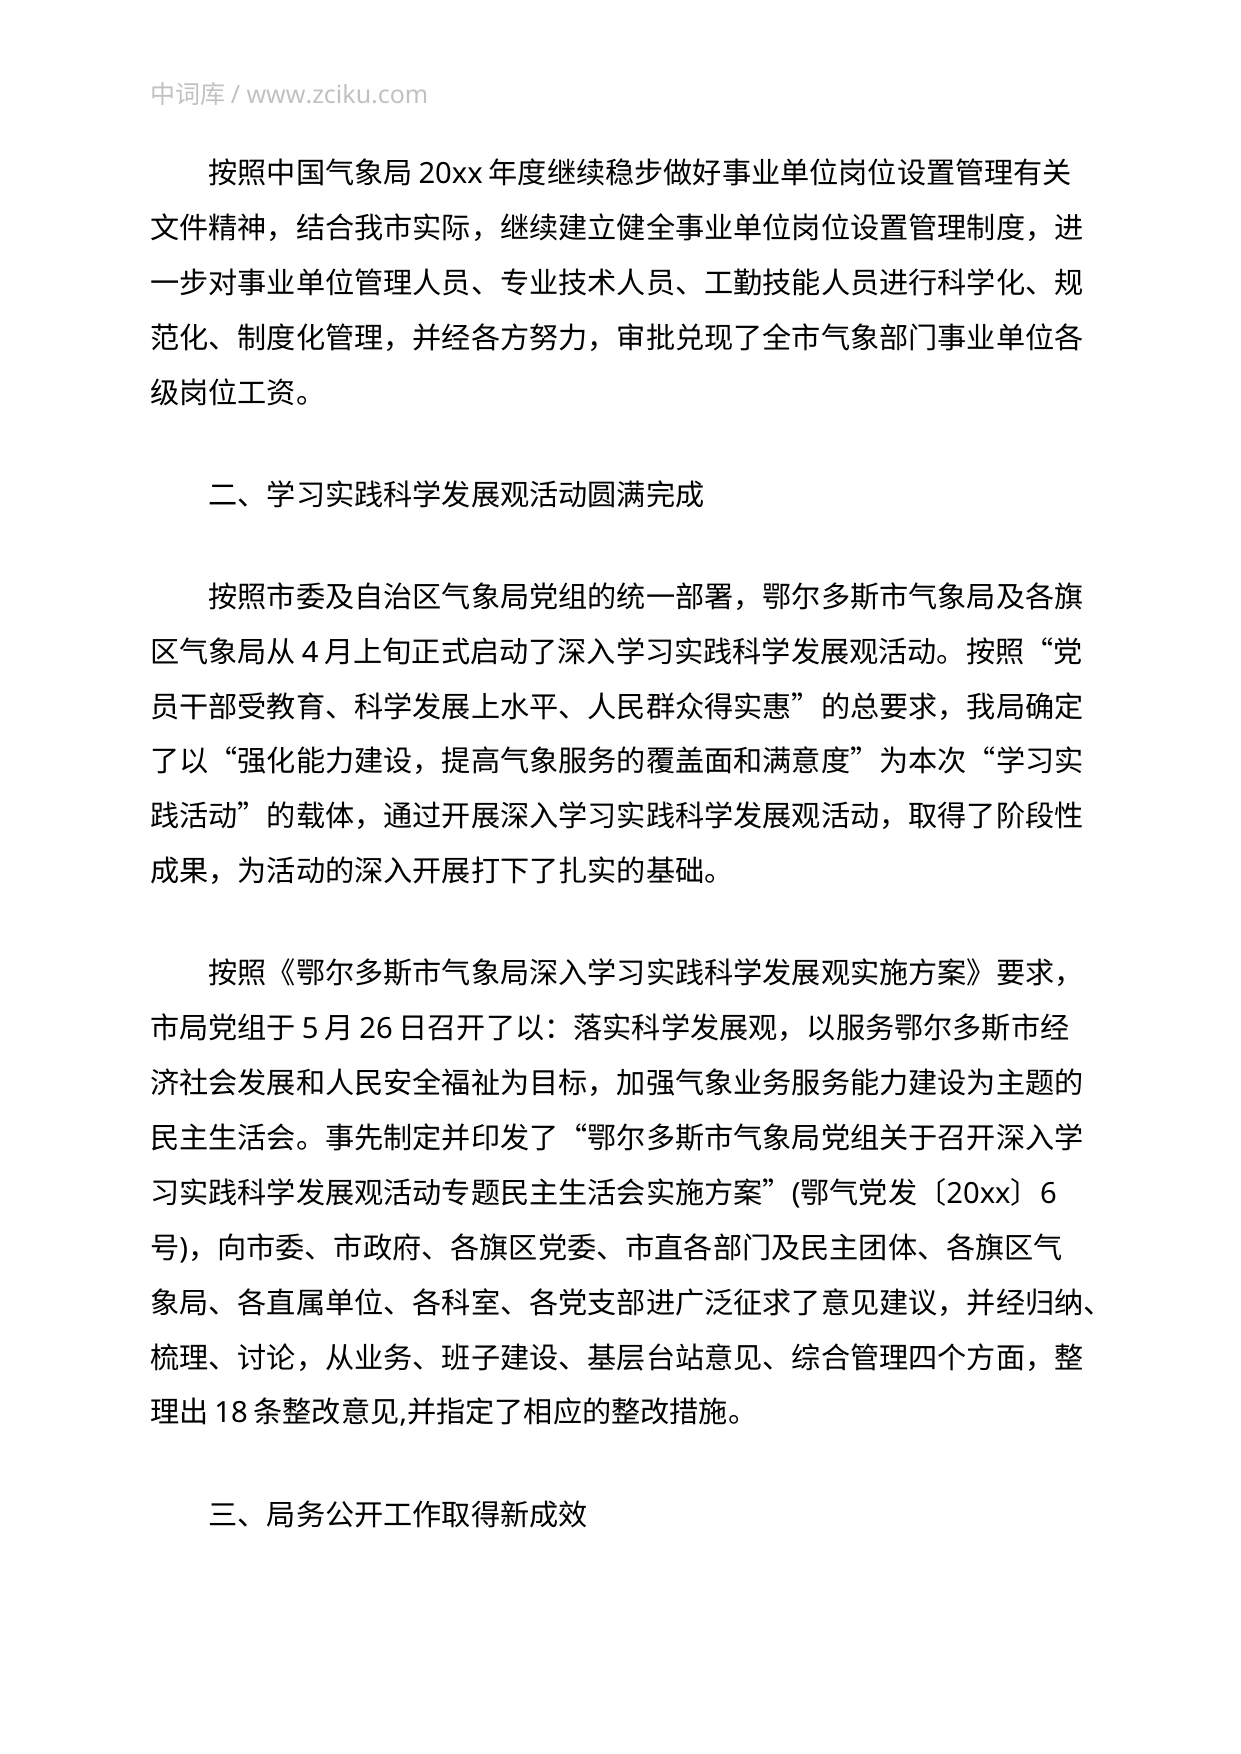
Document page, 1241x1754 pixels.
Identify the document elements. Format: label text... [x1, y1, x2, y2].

text 按照市委及自治区气象局党组的统一部署，鄂尔多斯市气象局及各旗区气象局从4月上旬正式启动了深入学习实践科学发展观活动。按照“党员干部受教育、科学发展上水平、人民群众得实惠”的总要求，我局确定了以“强化能力建设，提高气象服务的覆盖面和满意度”为本次“学习实践活动”的载体，通过开展深入学习实践科学发展观活动，取得了阶段性成果，为活动的深入开展打下了扎实的基础。 [150, 573, 1090, 890]
text 按照《鄂尔多斯市气象局深入学习实践科学发展观实施方案》要求，市局党组于5月26日召开了以：落实科学发展观，以服务鄂尔多斯市经济社会发展和人民安全福祉为目标，加强气象业务服务能力建设为主题的民主生活会。事先制定并印发了“鄂尔多斯市气象局党组关于召开深入学习实践科学发展观活动专题民主生活会实施方案”(鄂气党发〔20xx〕6号)，向市委、市政府、各旗区党委、市直各部门及民主团体、各旗区气象局、各直属单位、各科室、各党支部进广泛征求了意见建议，并经归纳、梳理、讨论，从业务、班子建设、基层台站意见、综合管理四个方面，整理出18条整改意见,并指定了相应的整改措施。 [150, 949, 1090, 1431]
text 二、学习实践科学发展观活动圆满完成 [150, 471, 1090, 514]
text 按照中国气象局20xx年度继续稳步做好事业单位岗位设置管理有关文件精神，结合我市实际，继续建立健全事业单位岗位设置管理制度，进一步对事业单位管理人员、专业技术人员、工勤技能人员进行科学化、规范化、制度化管理，并经各方努力，审批兑现了全市气象部门事业单位各级岗位工资。 [150, 150, 1090, 412]
text 三、局务公开工作取得新成效 [150, 1491, 1090, 1533]
